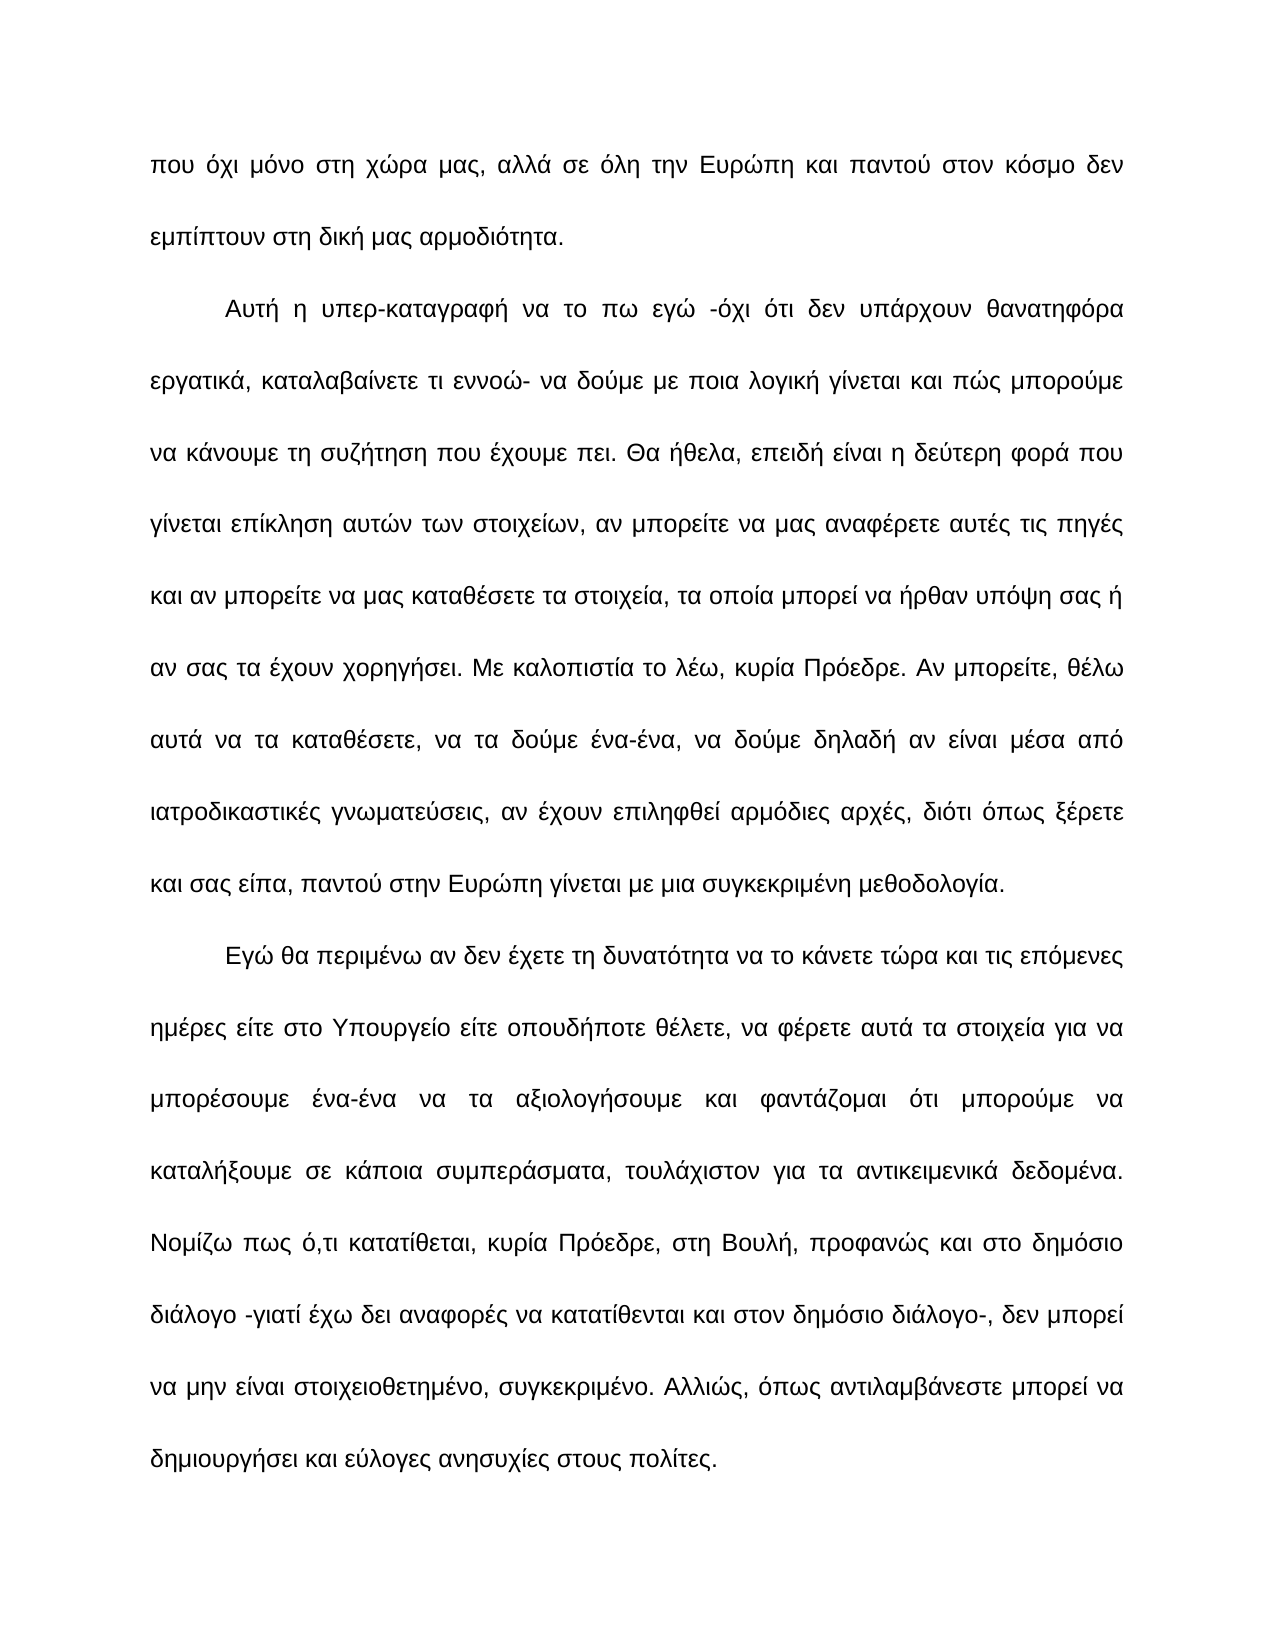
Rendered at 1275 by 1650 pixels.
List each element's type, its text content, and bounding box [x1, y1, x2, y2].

text Εγώ θα περιμένω αν δεν έχετε τη δυνατότητα να το κάνετε τώρα και τις επόμενες ημέρες είτε στο Υπουργείο είτε οπουδήποτε θέλετε, να φέρετε αυτά τα στοιχεία για να μπορέσουμε ένα-ένα να τα αξιολογήσουμε και φαντάζομαι ότι μπορούμε να καταλήξουμε σε κάποια συμπεράσματα, τουλάχιστον για τα αντικειμενικά δεδομένα. Νομίζω πως ό,τι κατατίθεται, κυρία Πρόεδρε, στη Βουλή, προφανώς και στο δημόσιο διάλογο -γιατί έχω δει αναφορές να κατατίθενται και στον δημόσιο διάλογο-, δεν μπορεί να μην είναι στοιχειοθετημένο, συγκεκριμένο. Αλλιώς, όπως αντιλαμβάνεστε μπορεί να δημιουργήσει και εύλογες ανησυχίες στους πολίτες. [150, 941, 1125, 1472]
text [150, 150, 1125, 251]
text Αυτή η υπερ-καταγραφή να το πω εγώ -όχι ότι δεν υπάρχουν θανατηφόρα εργατικά, καταλαβαίνετε τι εννοώ- να δούμε με ποια λογική γίνεται και πώς μπορούμε να κάνουμε τη συζήτηση που έχουμε πει. Θα ήθελα, επειδή είναι η δεύτερη φορά που γίνεται επίκληση αυτών των στοιχείων, αν μπορείτε να μας αναφέρετε αυτές τις πηγές και αν μπορείτε να μας καταθέσετε τα στοιχεία, τα οποία μπορεί να ήρθαν υπόψη σας ή αν σας τα έχουν χορηγήσει. Με καλοπιστία το λέω, κυρία Πρόεδρε. Αν μπορείτε, θέλω αυτά να τα καταθέσετε, να τα δούμε ένα-ένα, να δούμε δηλαδή αν είναι μέσα από ιατροδικαστικές γνωματεύσεις, αν έχουν επιληφθεί αρμόδιες αρχές, διότι όπως ξέρετε και σας είπα, παντού στην Ευρώπη γίνεται με μια συγκεκριμένη μεθοδολογία. [150, 294, 1125, 897]
